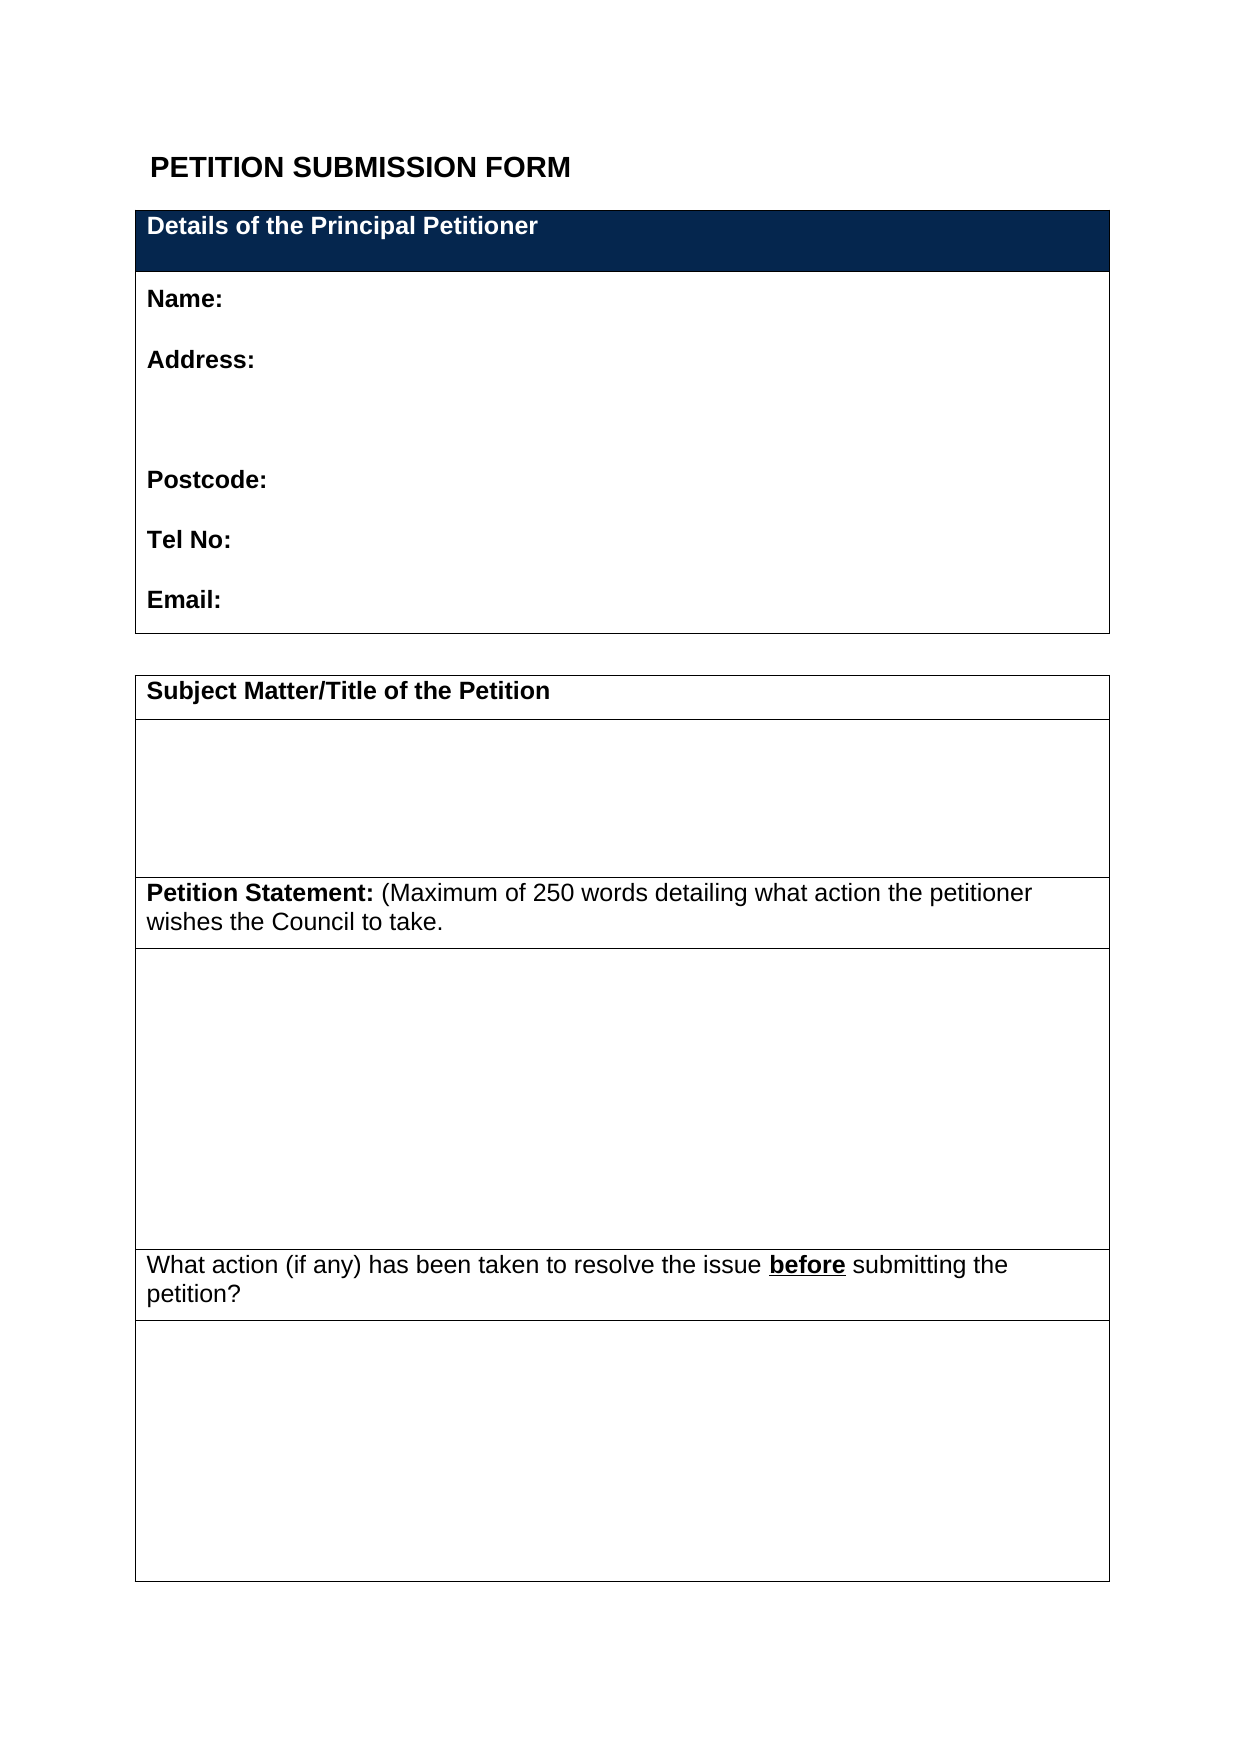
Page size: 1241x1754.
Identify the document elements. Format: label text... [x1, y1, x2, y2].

table_cell [136, 720, 1109, 877]
table_cell Petition Statement: (Maximum of 250 words detailing what action the petitioner wishes the Council to take. [136, 878, 1109, 948]
table_header Subject Matter/Title of the Petition [136, 676, 1109, 719]
subtitle PETITION SUBMISSION FORM [150, 150, 1090, 183]
table_cell What action (if any) has been taken to resolve the issue before submitting the petition? [136, 1250, 1109, 1320]
table_header Details of the Principal Petitioner [136, 211, 1109, 271]
table_cell [136, 1321, 1109, 1581]
table_cell [136, 949, 1109, 1249]
table_cell Name: Address: Postcode: Tel No: Email: [136, 272, 1109, 633]
